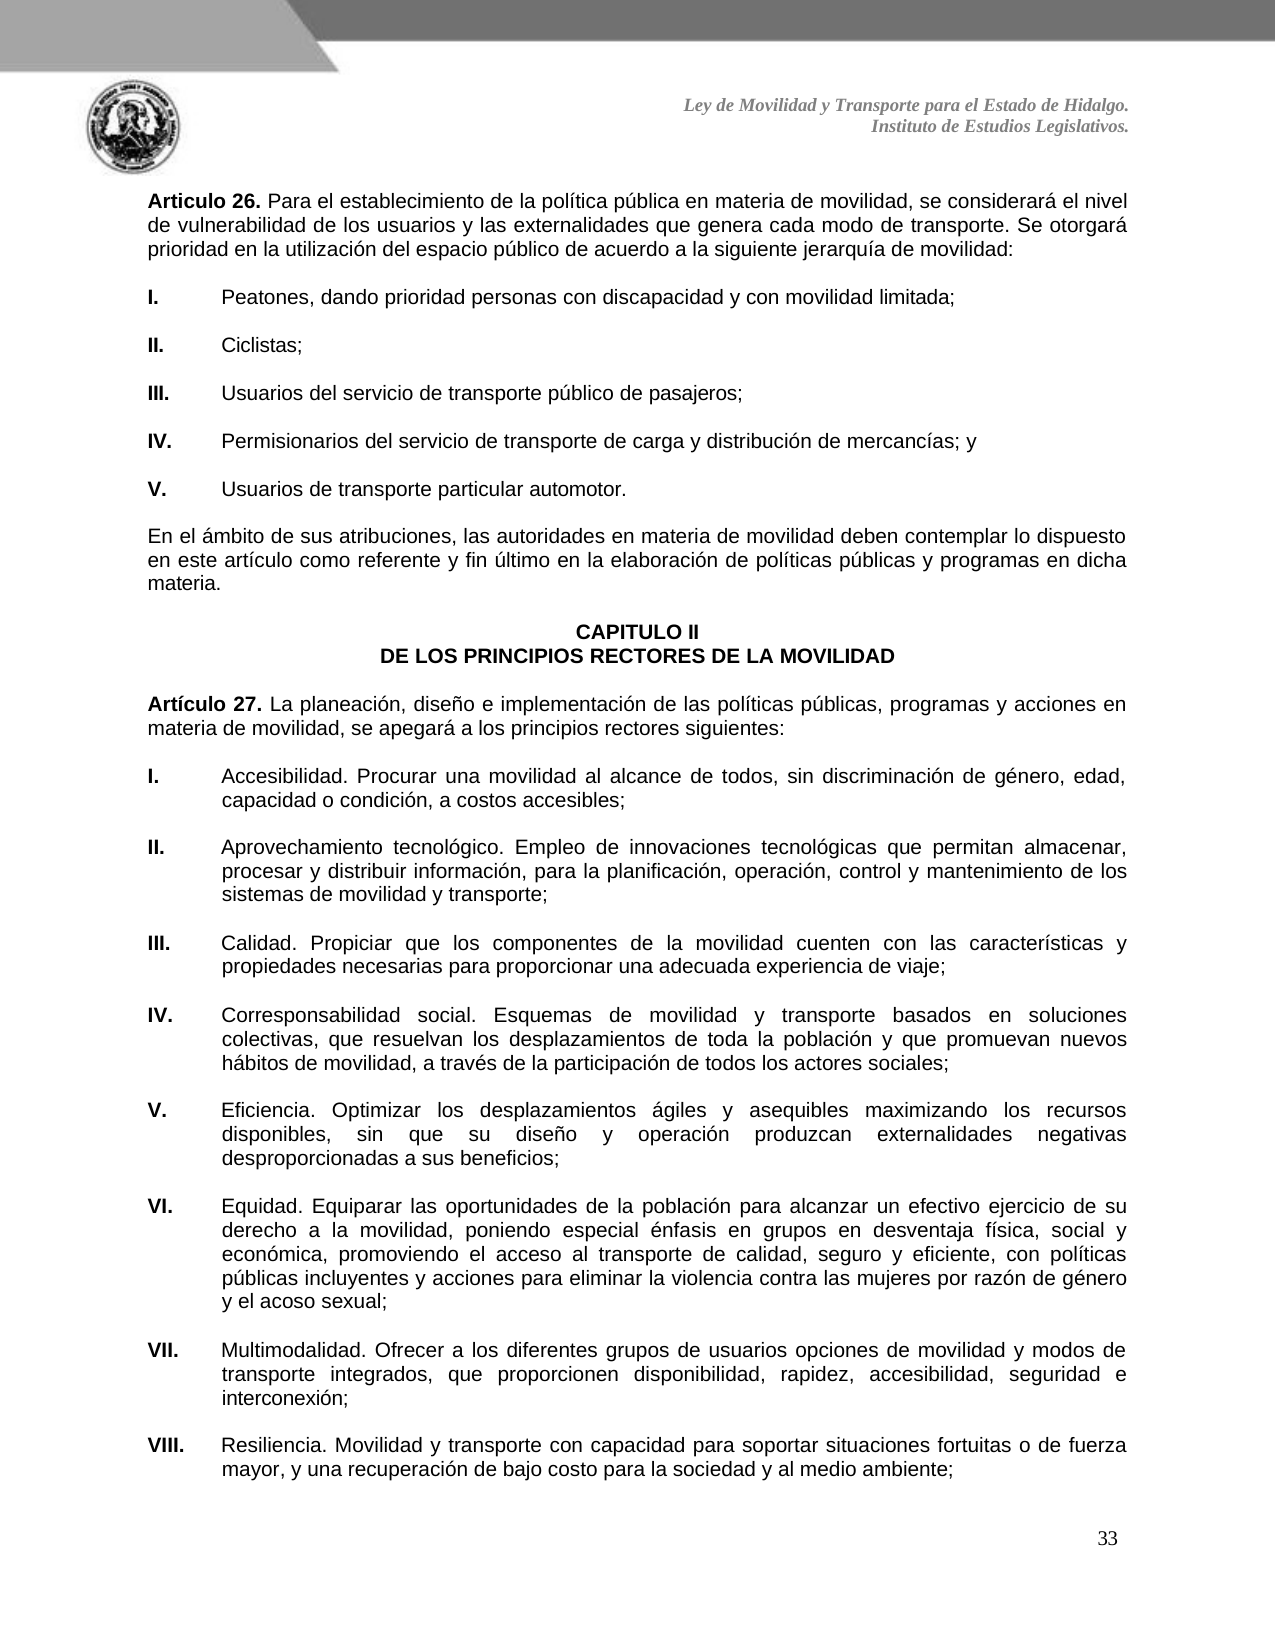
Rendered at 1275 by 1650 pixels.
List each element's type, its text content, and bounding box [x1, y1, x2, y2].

text Articulo 26. Para el establecimiento de la política pública en materia de movilidad, se considerará el nivel de vulnerabilidad de los usuarios y las externalidades que genera cada modo de transporte. Se otorgará prioridad en la utilización del espacio público de acuerdo a la siguiente jerarquía de movilidad: [147, 189, 1128, 261]
text DE LOS PRINCIPIOS RECTORES DE LA MOVILIDAD [150, 643, 1124, 667]
picture [0, 0, 1275, 176]
list Ciclistas; [147, 332, 1139, 356]
list Eficiencia. Optimizar los desplazamientos ágiles y asequibles maximizando los recursos disponibles, sin que su diseño y operación produzcan externalidades negativas desproporcionadas a sus beneficios; [147, 1099, 1128, 1169]
list Multimodalidad. Ofrecer a los diferentes grupos de usuarios opciones de movilidad y modos de transporte integrados, que proporcionen disponibilidad, rapidez, accesibilidad, seguridad e interconexión; [147, 1337, 1128, 1409]
list Usuarios de transporte particular automotor. [147, 477, 1139, 501]
list Resiliencia. Movilidad y transporte con capacidad para soportar situaciones fortuitas o de fuerza mayor, y una recuperación de bajo costo para la sociedad y al medio ambiente; [147, 1433, 1128, 1481]
list Peatones, dando prioridad personas con discapacidad y con movilidad limitada; [147, 285, 1139, 309]
list Usuarios del servicio de transporte público de pasajeros; [147, 381, 1139, 404]
text Artículo 27. La planeación, diseño e implementación de las políticas públicas, programas y acciones en materia de movilidad, se apegará a los principios rectores siguientes: [147, 691, 1128, 739]
list Calidad. Propiciar que los componentes de la movilidad cuenten con las características y propiedades necesarias para proporcionar una adecuada experiencia de viaje; [147, 930, 1128, 978]
list Permisionarios del servicio de transporte de carga y distribución de mercancías; y [147, 428, 1139, 452]
list Accesibilidad. Procurar una movilidad al alcance de todos, sin discriminación de género, edad, capacidad o condición, a costos accesibles; [147, 763, 1127, 811]
text CAPITULO II [410, 619, 865, 643]
text En el ámbito de sus atribuciones, las autoridades en materia de movilidad deben contemplar lo dispuesto en este artículo como referente y fin último en la elaboración de políticas públicas y programas en dicha materia. [147, 525, 1128, 595]
list Equidad. Equiparar las oportunidades de la población para alcanzar un efectivo ejercicio de su derecho a la movilidad, poniendo especial énfasis en grupos en desventaja física, social y económica, promoviendo el acceso al transporte de calidad, seguro y eficiente, con políticas públicas incluyentes y acciones para eliminar la violencia contra las mujeres por razón de género y el acoso sexual; [147, 1193, 1128, 1313]
list Corresponsabilidad social. Esquemas de movilidad y transporte basados en soluciones colectivas, que resuelvan los desplazamientos de toda la población y que promuevan nuevos hábitos de movilidad, a través de la participación de todos los actores sociales; [147, 1002, 1128, 1074]
list Aprovechamiento tecnológico. Empleo de innovaciones tecnológicas que permitan almacenar, procesar y distribuir información, para la planificación, operación, control y mantenimiento de los sistemas de movilidad y transporte; [147, 836, 1128, 906]
